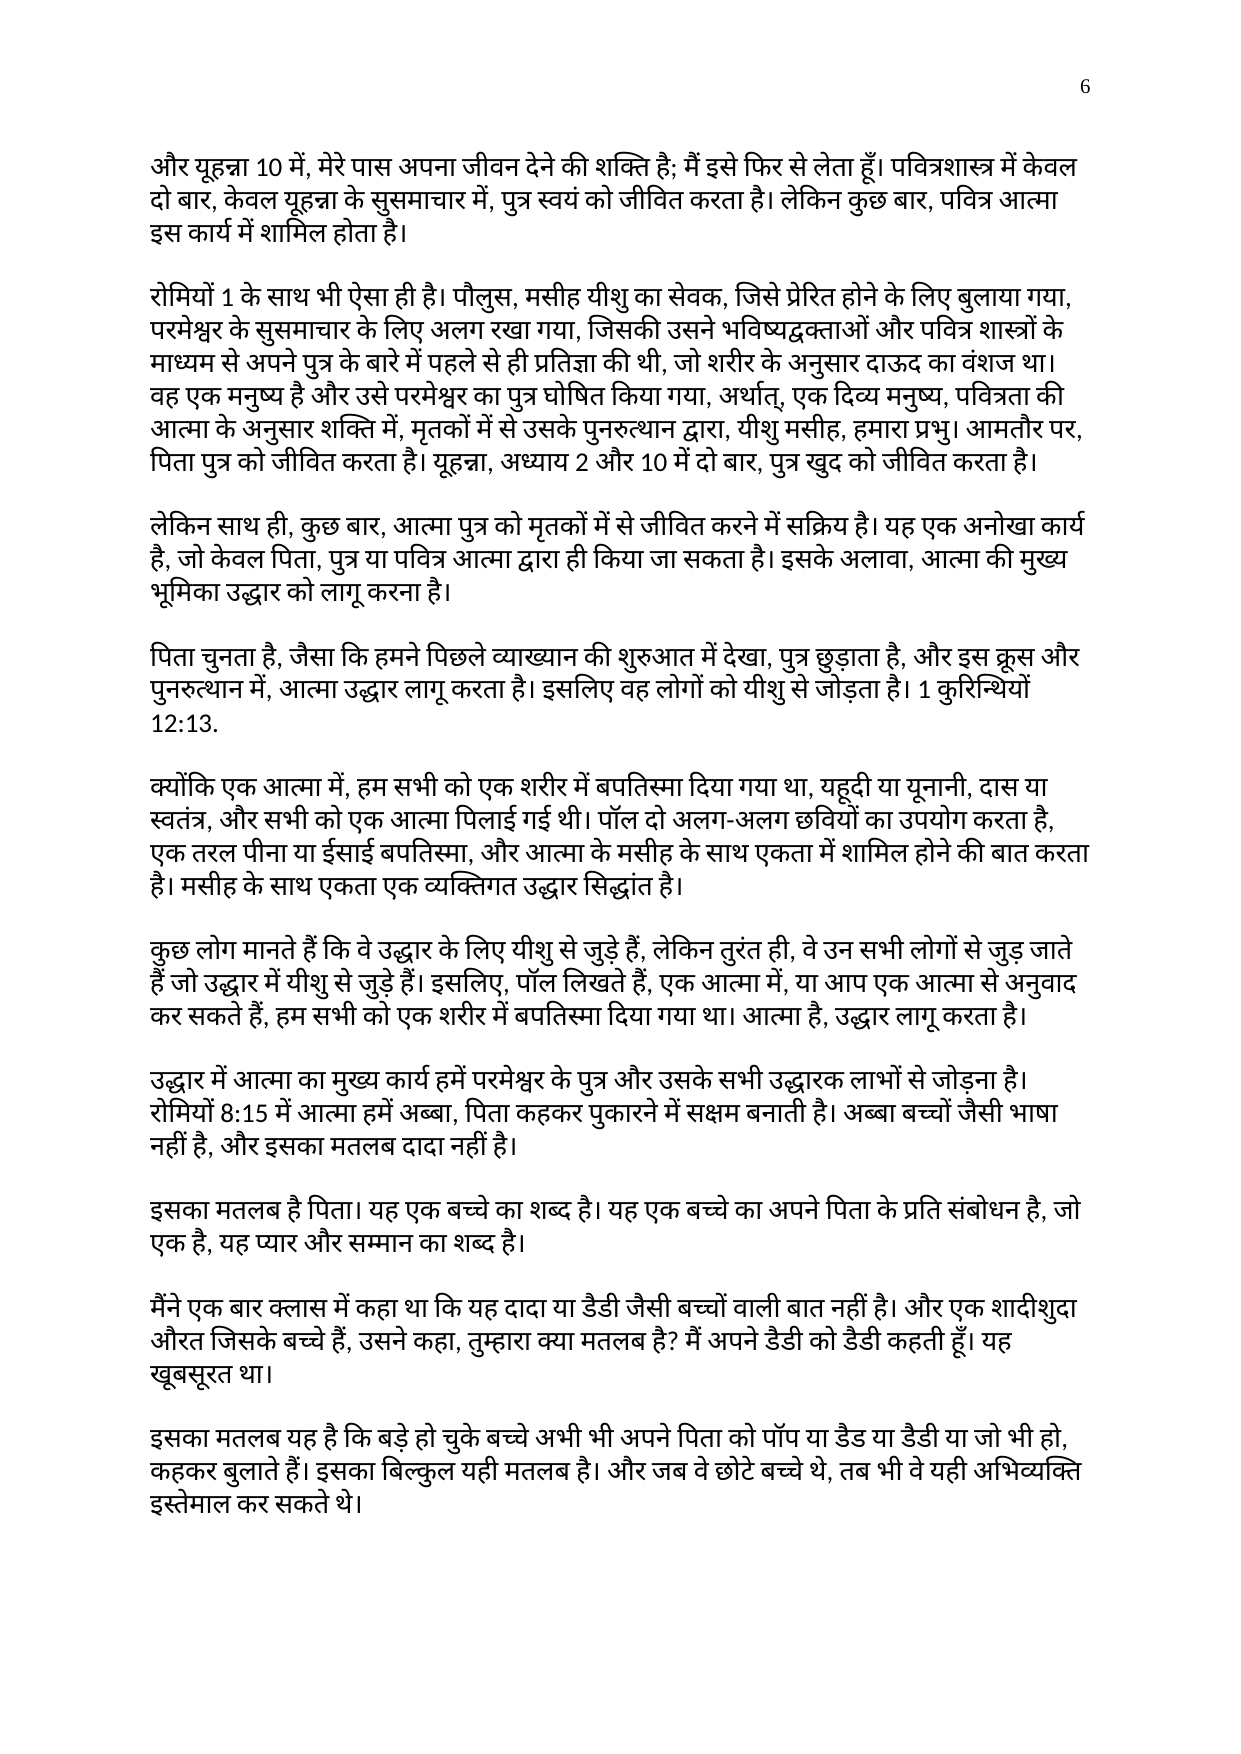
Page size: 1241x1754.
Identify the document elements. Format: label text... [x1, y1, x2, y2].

text इसका मतलब है पिता। यह एक बच्चे का शब्द है। यह एक बच्चे का अपने पिता के प्रति संबोधन है, जो एक है, यह प्यार और सम्मान का शब्द है। [150, 1193, 1090, 1259]
text क्योंकि एक आत्मा में, हम सभी को एक शरीर में बपतिस्मा दिया गया था, यहूदी या यूनानी, दास या स्वतंत्र, और सभी को एक आत्मा पिलाई गई थी। पॉल दो अलग-अलग छवियों का उपयोग करता है, एक तरल पीना या ईसाई बपतिस्मा, और आत्मा के मसीह के साथ एकता में शामिल होने की बात करता है। मसीह के साथ एकता एक व्यक्तिगत उद्धार सिद्धांत है। [150, 770, 1090, 902]
text मैंने एक बार क्लास में कहा था कि यह दादा या डैडी जैसी बच्चों वाली बात नहीं है। और एक शादीशुदा औरत जिसके बच्चे हैं, उसने कहा, तुम्हारा क्या मतलब है? मैं अपने डैडी को डैडी कहती हूँ। यह खूबसूरत था। [150, 1291, 1090, 1390]
text लेकिन साथ ही, कुछ बार, आत्मा पुत्र को मृतकों में से जीवित करने में सक्रिय है। यह एक अनोखा कार्य है, जो केवल पिता, पुत्र या पवित्र आत्मा द्वारा ही किया जा सकता है। इसके अलावा, आत्मा की मुख्य भूमिका उद्धार को लागू करना है। [150, 509, 1090, 608]
text कुछ लोग मानते हैं कि वे उद्धार के लिए यीशु से जुड़े हैं, लेकिन तुरंत ही, वे उन सभी लोगों से जुड़ जाते हैं जो उद्धार में यीशु से जुड़े हैं। इसलिए, पॉल लिखते हैं, एक आत्मा में, या आप एक आत्मा से अनुवाद कर सकते हैं, हम सभी को एक शरीर में बपतिस्मा दिया गया था। आत्मा है, उद्धार लागू करता है। [150, 933, 1090, 1032]
text और यूहन्ना 10 में, मेरे पास अपना जीवन देने की शक्ति है; मैं इसे फिर से लेता हूँ। पवित्रशास्त्र में केवल दो बार, केवल यूहन्ना के सुसमाचार में, पुत्र स्वयं को जीवित करता है। लेकिन कुछ बार, पवित्र आत्मा इस कार्य में शामिल होता है। [150, 150, 1090, 249]
text इसका मतलब यह है कि बड़े हो चुके बच्चे अभी भी अपने पिता को पॉप या डैड या डैडी या जो भी हो, कहकर बुलाते हैं। इसका बिल्कुल यही मतलब है। और जब वे छोटे बच्चे थे, तब भी वे यही अभिव्यक्ति इस्तेमाल कर सकते थे। [150, 1421, 1090, 1520]
text रोमियों 1 के साथ भी ऐसा ही है। पौलुस, मसीह यीशु का सेवक, जिसे प्रेरित होने के लिए बुलाया गया, परमेश्वर के सुसमाचार के लिए अलग रखा गया, जिसकी उसने भविष्यद्वक्ताओं और पवित्र शास्त्रों के माध्यम से अपने पुत्र के बारे में पहले से ही प्रतिज्ञा की थी, जो शरीर के अनुसार दाऊद का वंशज था। वह एक मनुष्य है और उसे परमेश्वर का पुत्र घोषित किया गया, अर्थात्, एक दिव्य मनुष्य, पवित्रता की आत्मा के अनुसार शक्ति में, मृतकों में से उसके पुनरुत्थान द्वारा, यीशु मसीह, हमारा प्रभु। आमतौर पर, पिता पुत्र को जीवित करता है। यूहन्ना, अध्याय 2 और 10 में दो बार, पुत्र खुद को जीवित करता है। [150, 280, 1090, 478]
text उद्धार में आत्मा का मुख्य कार्य हमें परमेश्वर के पुत्र और उसके सभी उद्धारक लाभों से जोड़ना है। रोमियों 8:15 में आत्मा हमें अब्बा, पिता कहकर पुकारने में सक्षम बनाती है। अब्बा बच्चों जैसी भाषा नहीं है, और इसका मतलब दादा नहीं है। [150, 1063, 1090, 1162]
text पिता चुनता है, जैसा कि हमने पिछले व्याख्यान की शुरुआत में देखा, पुत्र छुड़ाता है, और इस क्रूस और पुनरुत्थान में, आत्मा उद्धार लागू करता है। इसलिए वह लोगों को यीशु से जोड़ता है। 1 कुरिन्थियों 12:13. [150, 640, 1090, 739]
